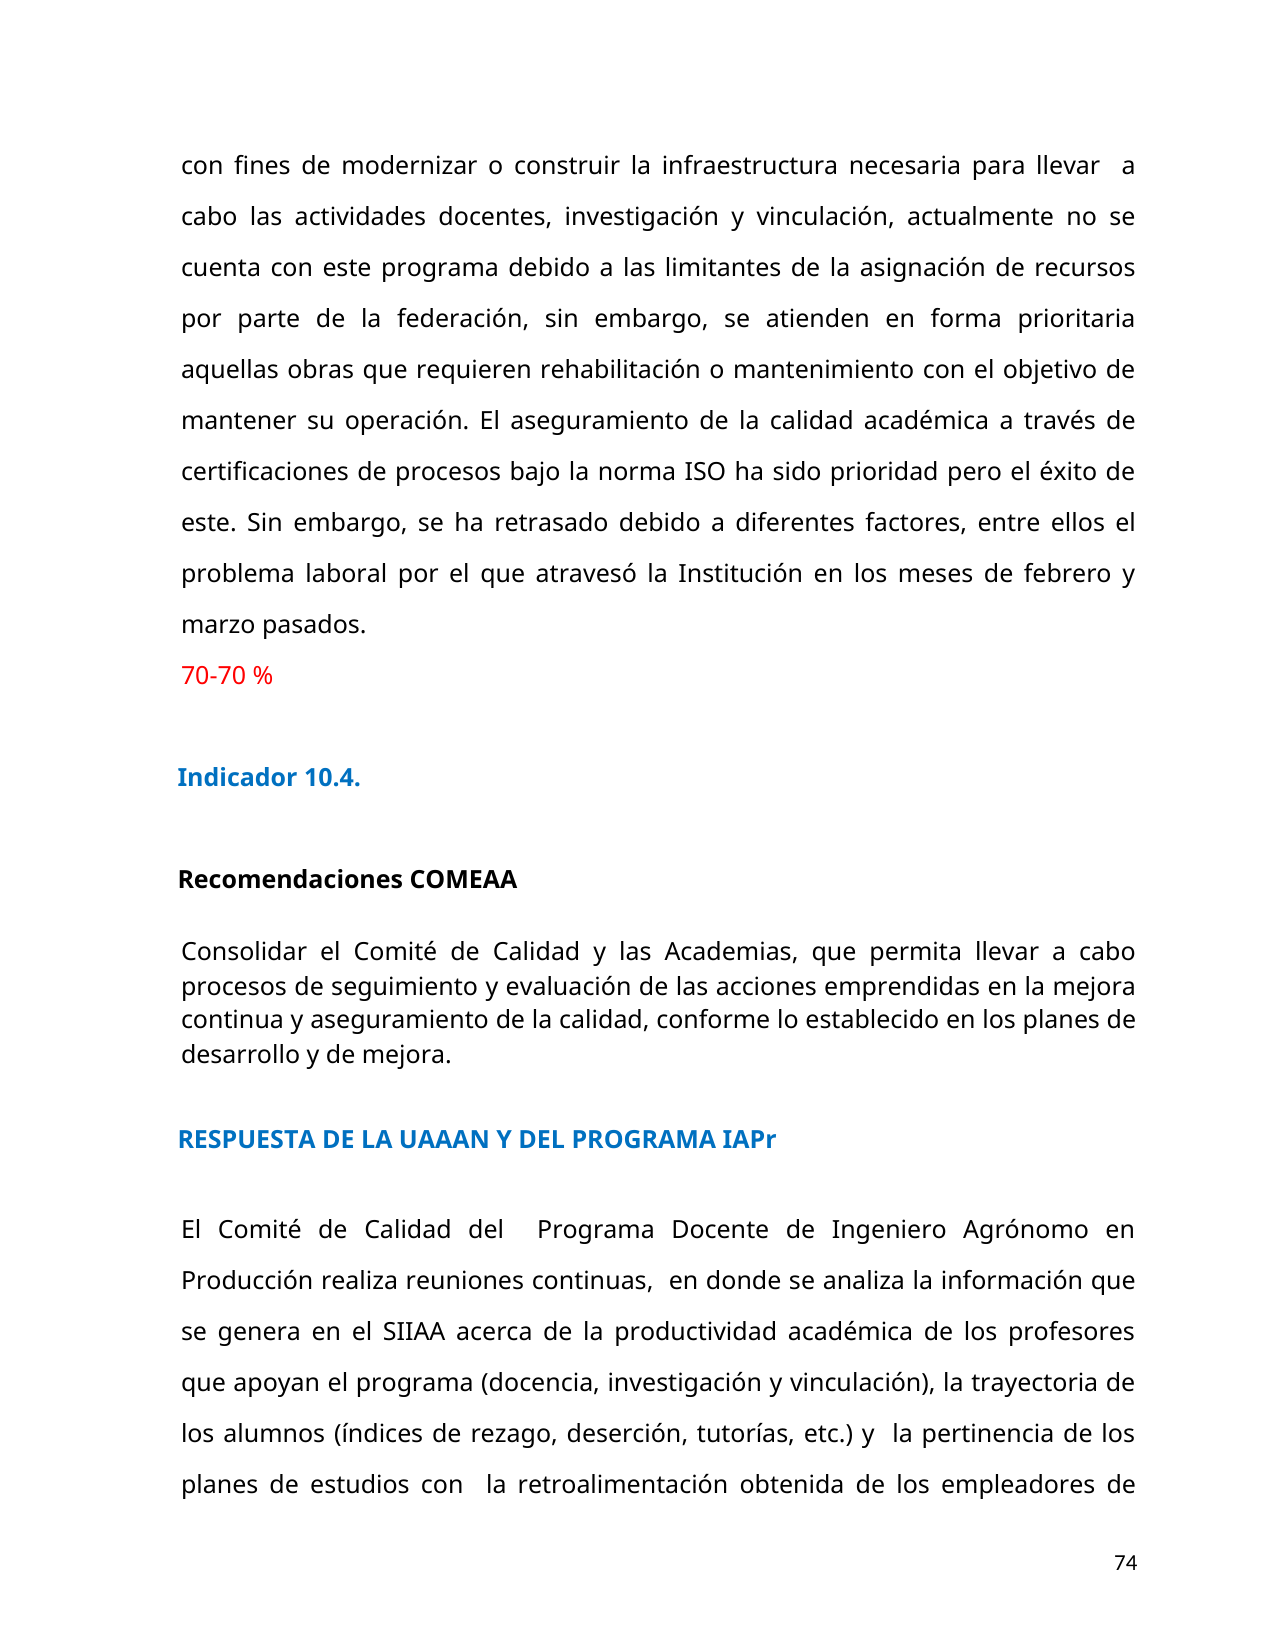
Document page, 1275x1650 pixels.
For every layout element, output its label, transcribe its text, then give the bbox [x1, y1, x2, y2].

text Recomendaciones COMEAA [177, 862, 1137, 896]
list 70-70 % [181, 658, 1137, 692]
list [181, 148, 1137, 641]
list Consolidar el Comité de Calidad y las Academias, que permita llevar a cabo procesos de seguimiento y evaluación de las acciones emprendidas en la mejora continua y aseguramiento de la calidad, conforme lo establecido en los planes de desarrollo y de mejora. [181, 934, 1137, 1070]
text Indicador 10.4. [177, 760, 1137, 794]
text RESPUESTA DE LA UAAAN Y DEL PROGRAMA IAPr [177, 1121, 1137, 1155]
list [181, 1212, 1137, 1501]
